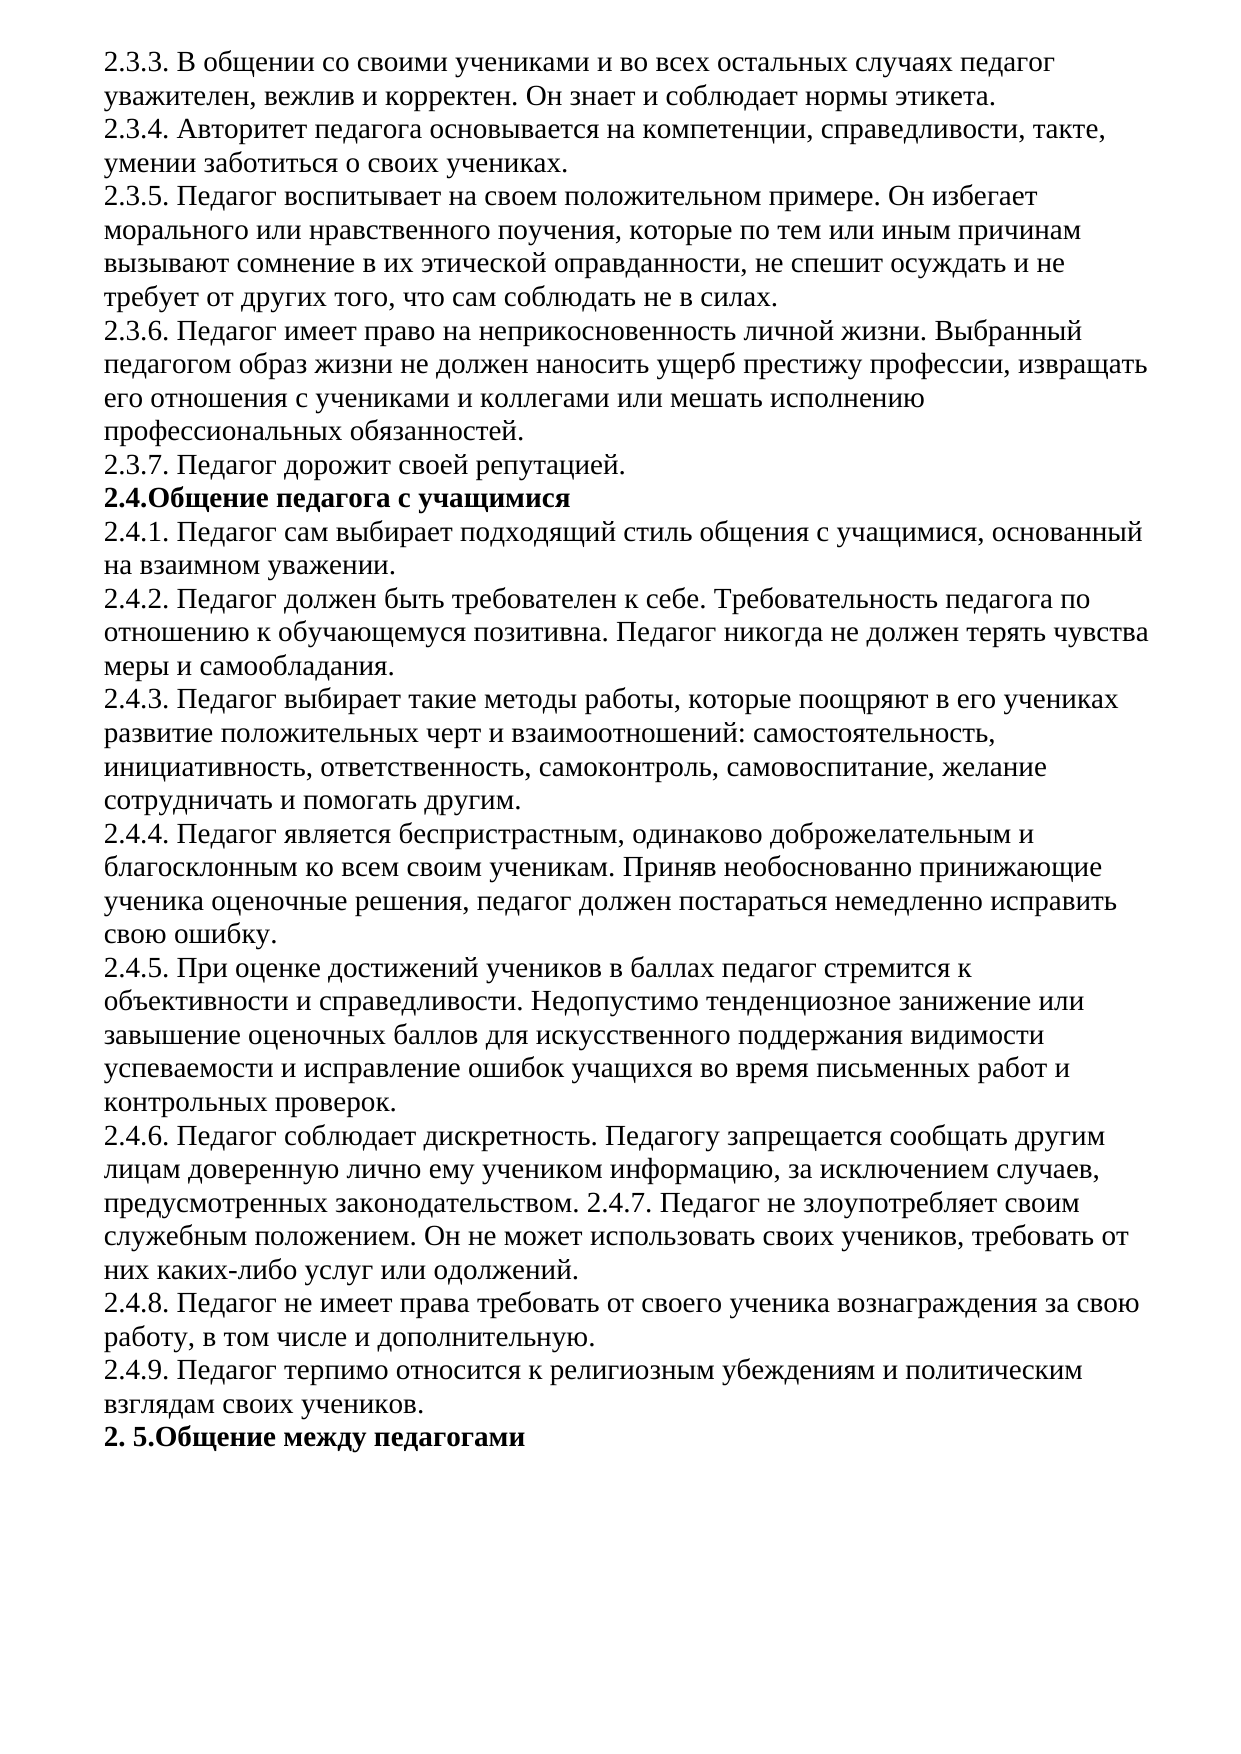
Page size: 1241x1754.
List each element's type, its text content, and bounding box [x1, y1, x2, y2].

text 2.3.3. В общении со своими учениками и во всех остальных случаях педагог уважителен, вежлив и корректен. Он знает и соблюдает нормы этикета. [103, 44, 1152, 111]
text 2.3.4. Авторитет педагога основывается на компетенции, справедливости, такте, умении заботиться о своих учениках. [103, 111, 1152, 178]
text 2. 5.Общение между педагогами [103, 1419, 1152, 1453]
text 2.4.4. Педагог является беспристрастным, одинаково доброжелательным и благосклонным ко всем своим ученикам. Приняв необоснованно принижающие ученика оценочные решения, педагог должен постараться немедленно исправить свою ошибку. [103, 816, 1152, 950]
text 2.3.7. Педагог дорожит своей репутацией. [103, 447, 1152, 480]
text 2.4.1. Педагог сам выбирает подходящий стиль общения с учащимися, основанный на взаимном уважении. [103, 514, 1152, 581]
text 2.4.2. Педагог должен быть требователен к себе. Требовательность педагога по отношению к обучающемуся позитивна. Педагог никогда не должен терять чувства меры и самообладания. [103, 581, 1152, 682]
text 2.4.8. Педагог не имеет права требовать от своего ученика вознаграждения за свою работу, в том числе и дополнительную. [103, 1285, 1152, 1352]
text 2.4.6. Педагог соблюдает дискретность. Педагогу запрещается сообщать другим лицам доверенную лично ему учеником информацию, за исключением случаев, предусмотренных законодательством. 2.4.7. Педагог не злоупотребляет своим служебным положением. Он не может использовать своих учеников, требовать от них каких-либо услуг или одолжений. [103, 1118, 1152, 1285]
text 2.4.9. Педагог терпимо относится к религиозным убеждениям и политическим взглядам своих учеников. [103, 1352, 1152, 1419]
text 2.3.6. Педагог имеет право на неприкосновенность личной жизни. Выбранный педагогом образ жизни не должен наносить ущерб престижу профессии, извращать его отношения с учениками и коллегами или мешать исполнению профессиональных обязанностей. [103, 313, 1152, 447]
text 2.4.Общение педагога с учащимися [103, 480, 1152, 514]
text 2.4.5. При оценке достижений учеников в баллах педагог стремится к объективности и справедливости. Недопустимо тенденциозное занижение или завышение оценочных баллов для искусственного поддержания видимости успеваемости и исправление ошибок учащихся во время письменных работ и контрольных проверок. [103, 950, 1152, 1118]
text 2.4.3. Педагог выбирает такие методы работы, которые поощряют в его учениках развитие положительных черт и взаимоотношений: самостоятельность, инициативность, ответственность, самоконтроль, самовоспитание, желание сотрудничать и помогать другим. [103, 682, 1152, 816]
text 2.3.5. Педагог воспитывает на своем положительном примере. Он избегает морального или нравственного поучения, которые по тем или иным причинам вызывают сомнение в их этической оправданности, не спешит осуждать и не требует от других того, что сам соблюдать не в силах. [103, 178, 1152, 313]
